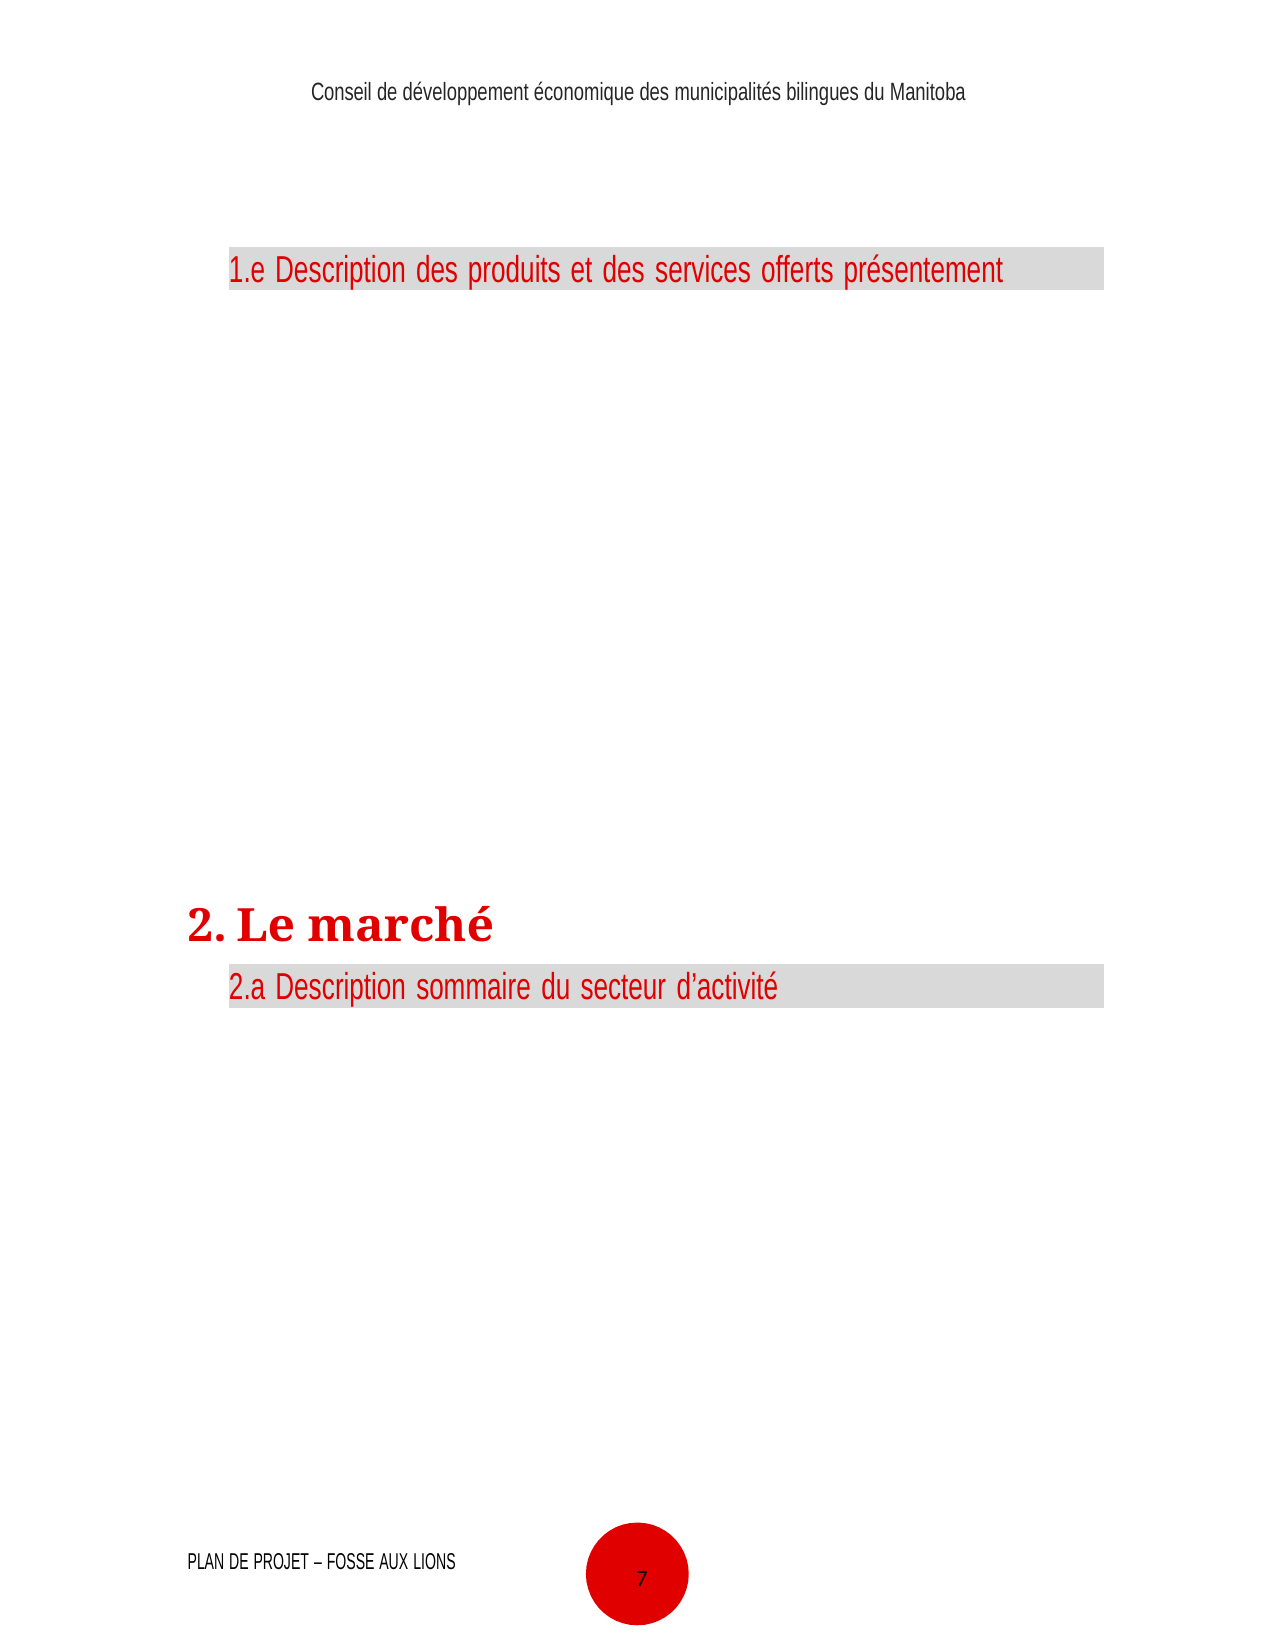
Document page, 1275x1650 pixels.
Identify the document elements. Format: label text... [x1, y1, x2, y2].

subtitle Le marché [187, 892, 1104, 954]
list 2.a Description sommaire du secteur d’activité [229, 964, 1104, 1008]
subtitle 1.e Description des produits et des services offerts présentement [229, 247, 1104, 290]
